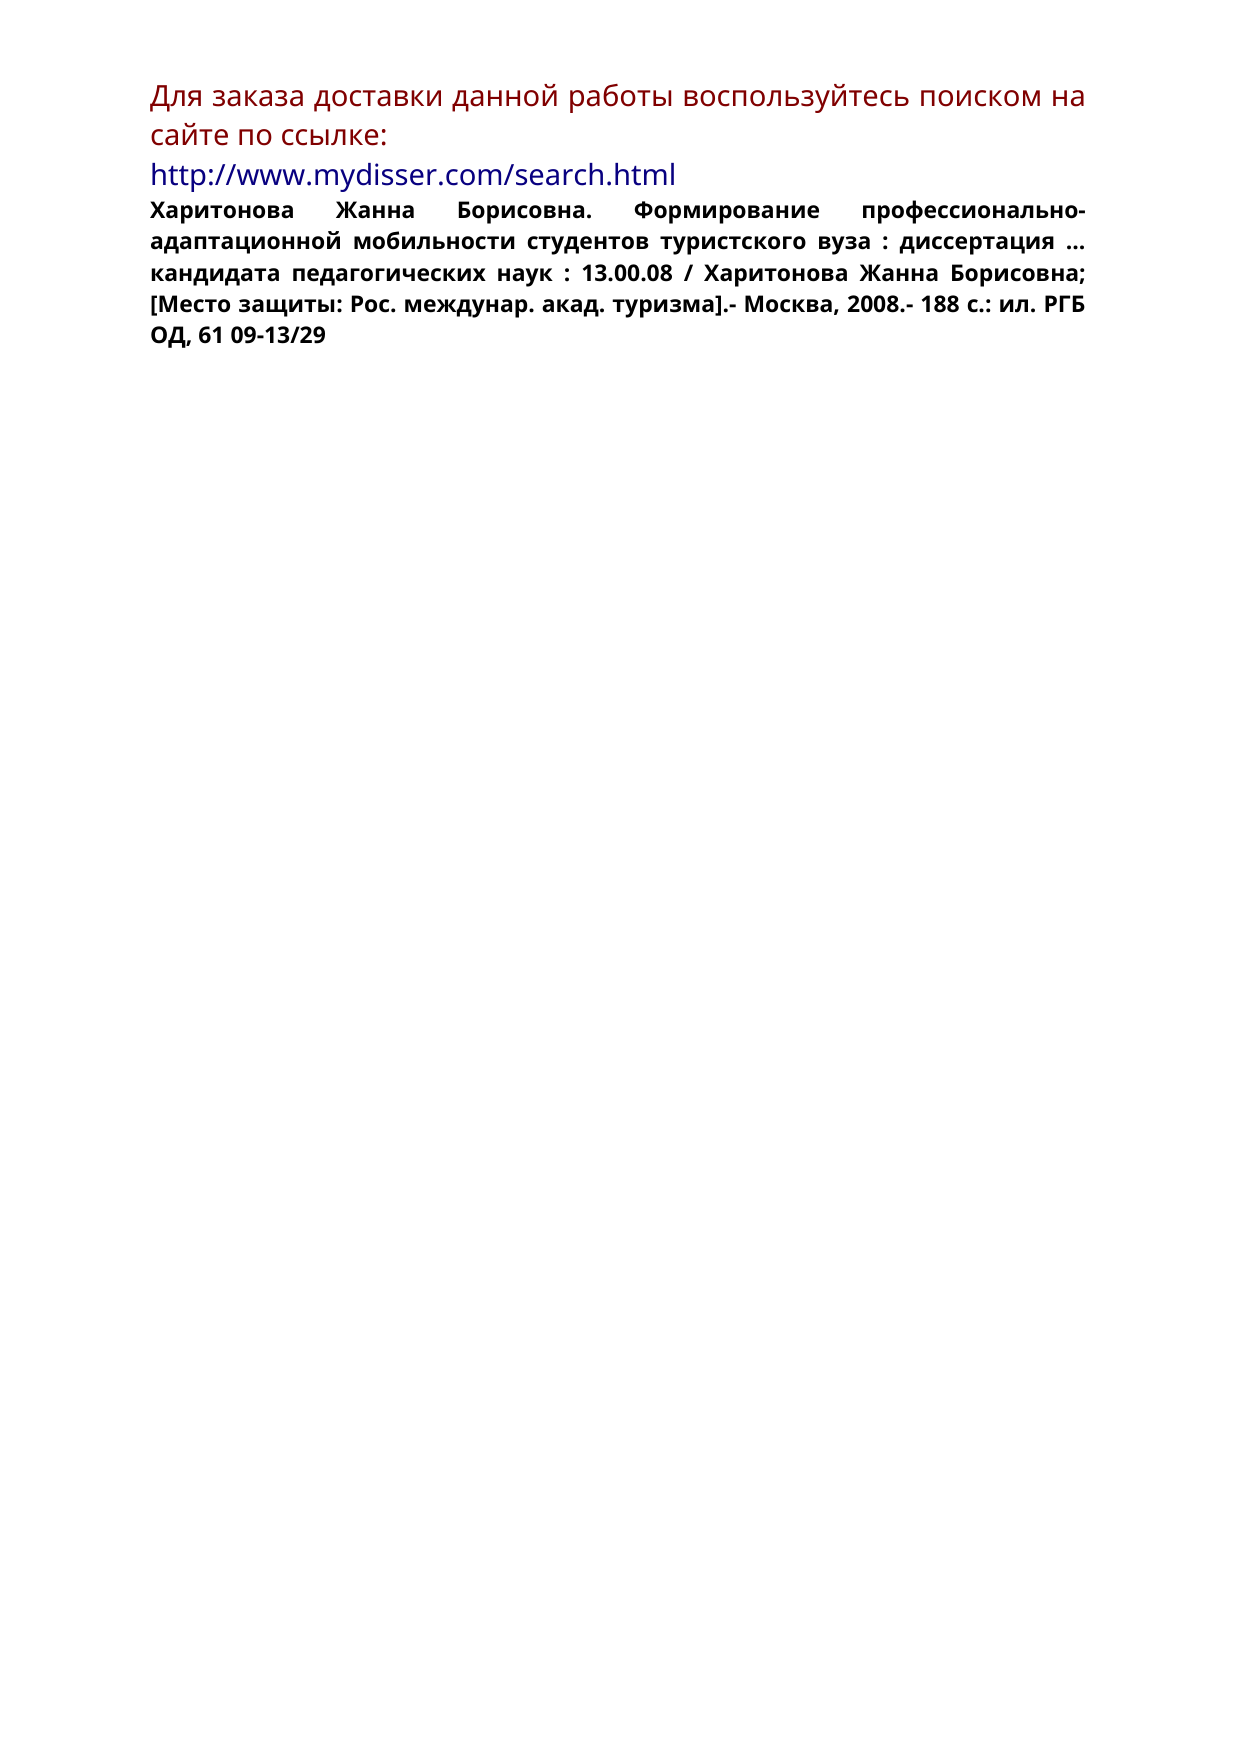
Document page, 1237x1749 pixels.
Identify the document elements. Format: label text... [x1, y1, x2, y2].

text Харитонова Жанна Борисовна. Формирование профессионально-адаптационной мобильности студентов туристского вуза : диссертация ... кандидата педагогических наук : 13.00.08 / Харитонова Жанна Борисовна; [Место защиты: Рос. междунар. акад. туризма].- Москва, 2008.- 188 с.: ил. РГБ ОД, 61 09-13/29 [150, 194, 1086, 350]
